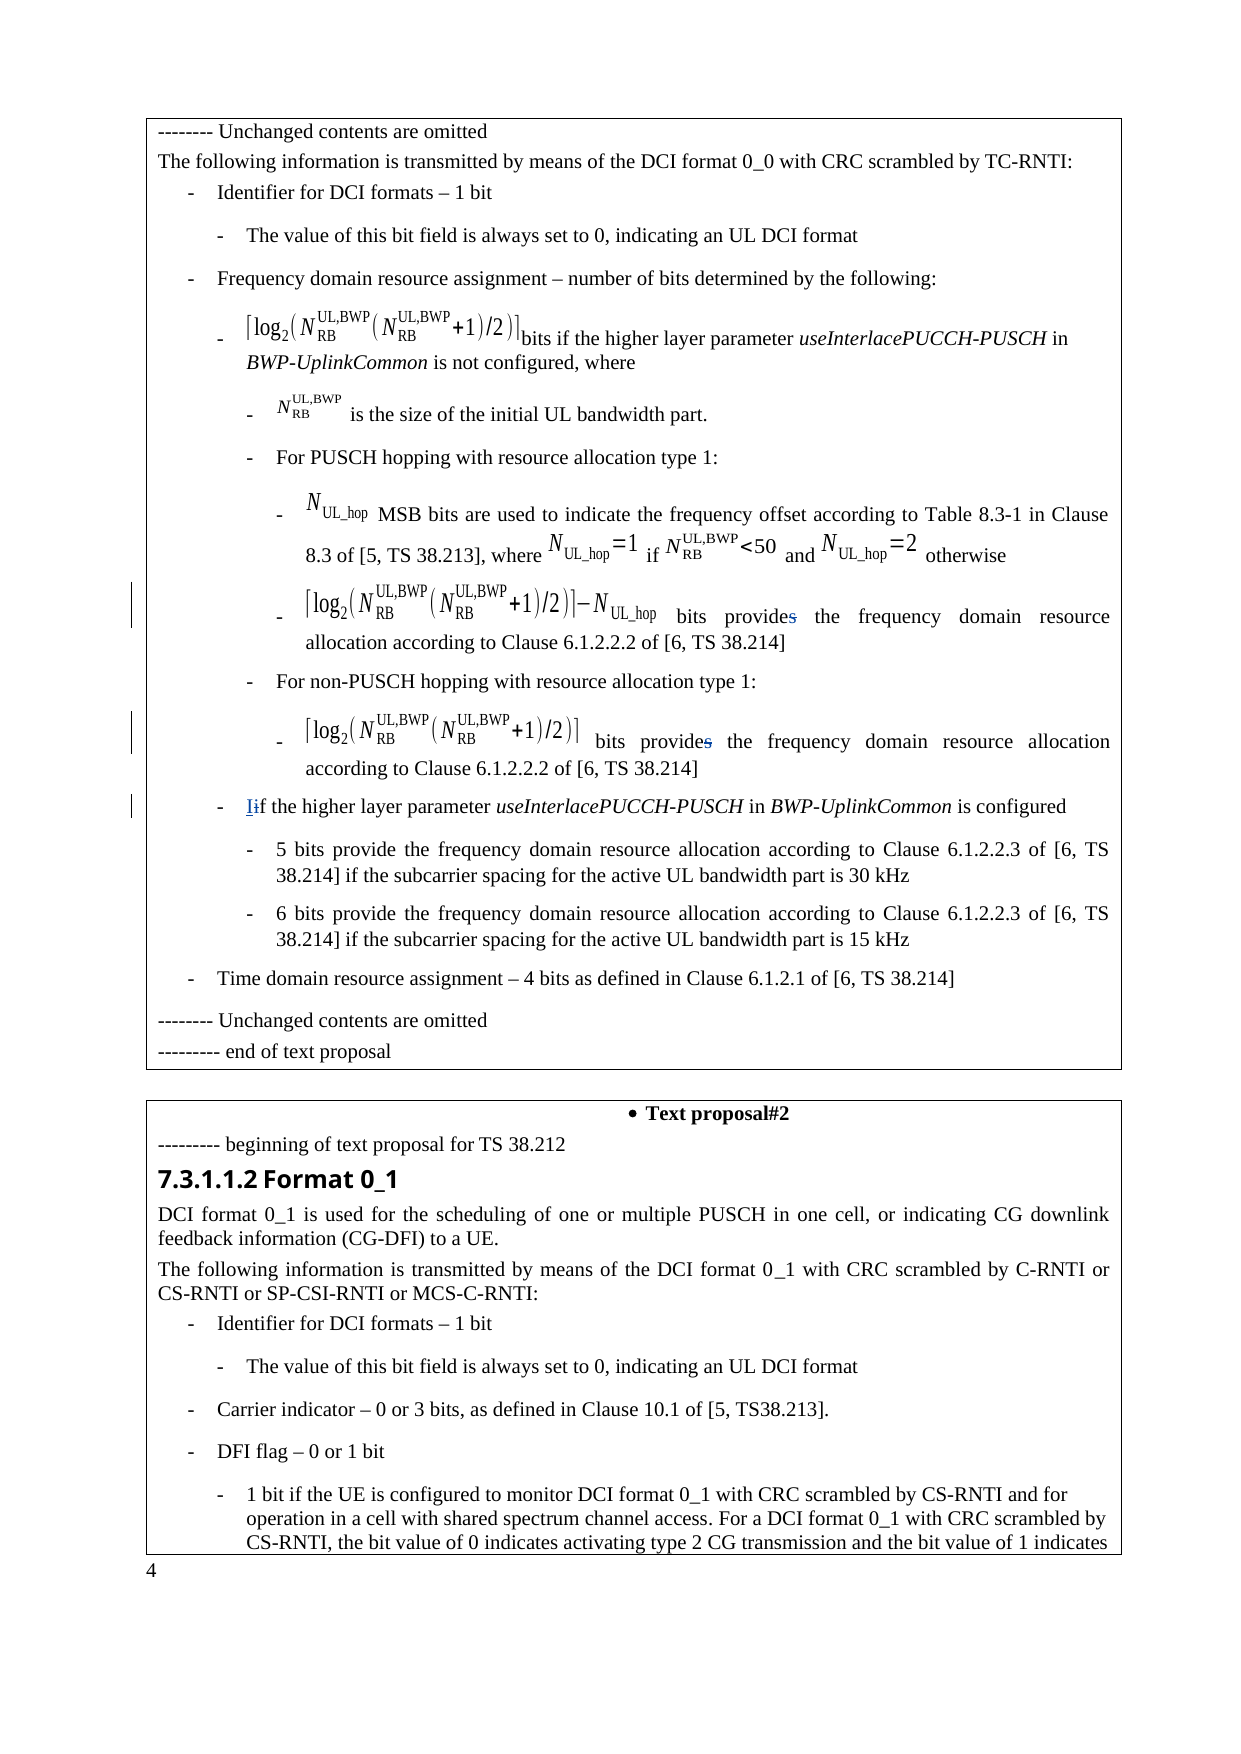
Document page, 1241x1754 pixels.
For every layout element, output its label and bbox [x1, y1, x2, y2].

table_header [147, 119, 1121, 1069]
table_header [147, 1101, 1121, 1554]
